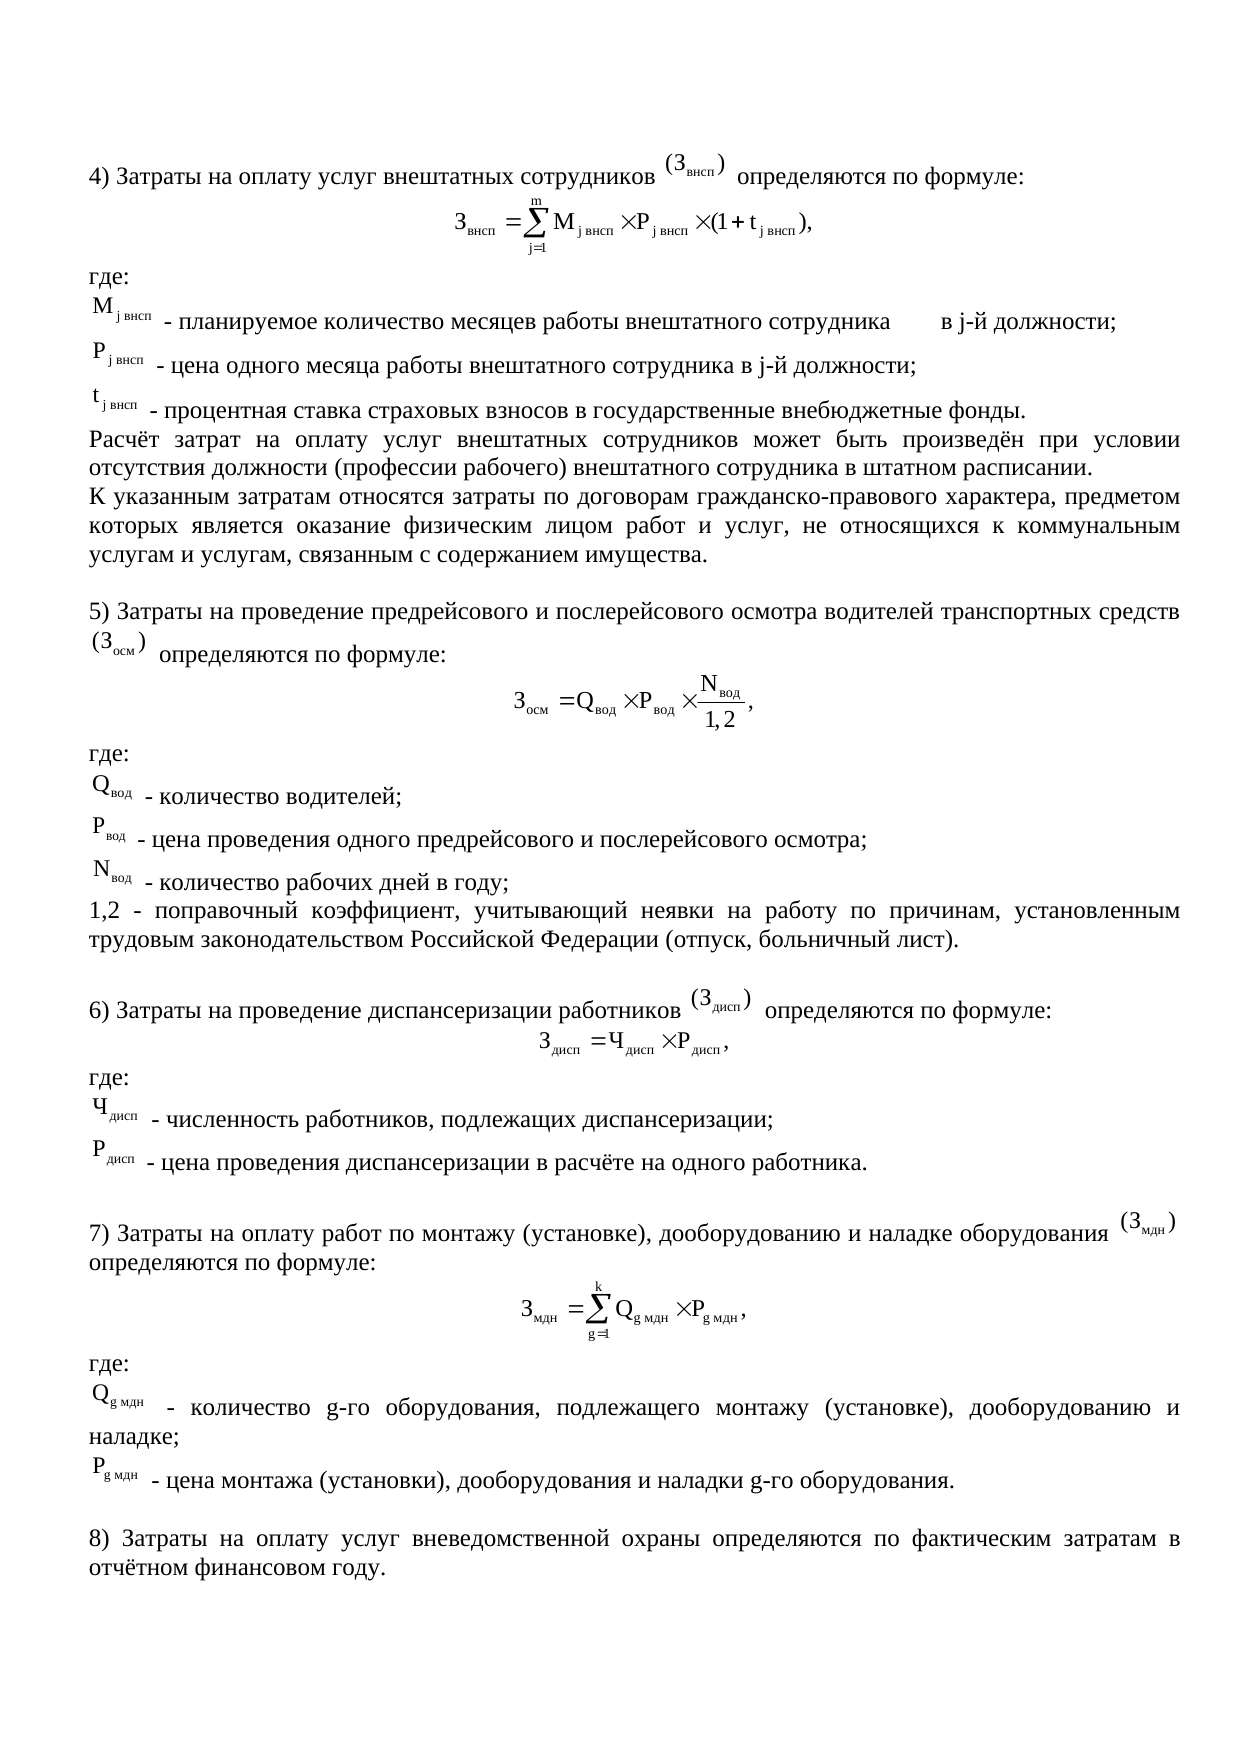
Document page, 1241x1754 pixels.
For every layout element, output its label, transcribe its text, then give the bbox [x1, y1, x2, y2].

text - численность работников, подлежащих диспансеризации; [89, 1090, 1181, 1133]
text - количество водителей; [89, 767, 1181, 810]
text - планируемое количество месяцев работы внештатного сотрудника в j-й должности; [89, 290, 1181, 334]
text - цена одного месяца работы внештатного сотрудника в j-й должности; [89, 334, 1181, 379]
text - цена проведения диспансеризации в расчёте на одного работника. [89, 1133, 1181, 1176]
text К указанным затратам относятся затраты по договорам гражданско-правового характера, предметом которых является оказание физическим лицом работ и услуг, не относящихся к коммунальным услугам и услугам, связанным с содержанием имущества. [89, 481, 1181, 567]
text 1,2 - поправочный коэффициент, учитывающий неявки на работу по причинам, установленным трудовым законодательством Российской Федерации (отпуск, больничный лист). [89, 895, 1181, 953]
text 5) Затраты на проведение предрейсового и послерейсового осмотра водителей транспортных средств определяются по формуле: [89, 596, 1181, 668]
text - цена проведения одного предрейсового и послерейсового осмотра; [89, 810, 1181, 853]
text 6) Затраты на проведение диспансеризации работников определяются по формуле: [89, 982, 1181, 1024]
text - количество рабочих дней в году; [89, 853, 1181, 895]
text где: [89, 1062, 1181, 1090]
text 4) Затраты на оплату услуг внештатных сотрудников определяются по формуле: [89, 147, 1181, 189]
text Расчёт затрат на оплату услуг внештатных сотрудников может быть произведён при условии отсутствия должности (профессии рабочего) внештатного сотрудника в штатном расписании. [89, 424, 1181, 481]
text где: [89, 738, 1181, 767]
text 7) Затраты на оплату работ по монтажу (установке), дооборудованию и наладке оборудования определяются по формуле: [89, 1204, 1181, 1276]
text - процентная ставка страховых взносов в государственные внебюджетные фонды. [89, 379, 1181, 424]
text где: [89, 261, 1181, 290]
text где: [89, 1348, 1181, 1376]
text - цена монтажа (установки), дооборудования и наладки g-го оборудования. [89, 1450, 1181, 1494]
text 8) Затраты на оплату услуг вневедомственной охраны определяются по фактическим затратам в отчётном финансовом году. [89, 1523, 1181, 1581]
text - количество g-го оборудования, подлежащего монтажу (установке), дооборудованию и наладке; [89, 1376, 1181, 1450]
